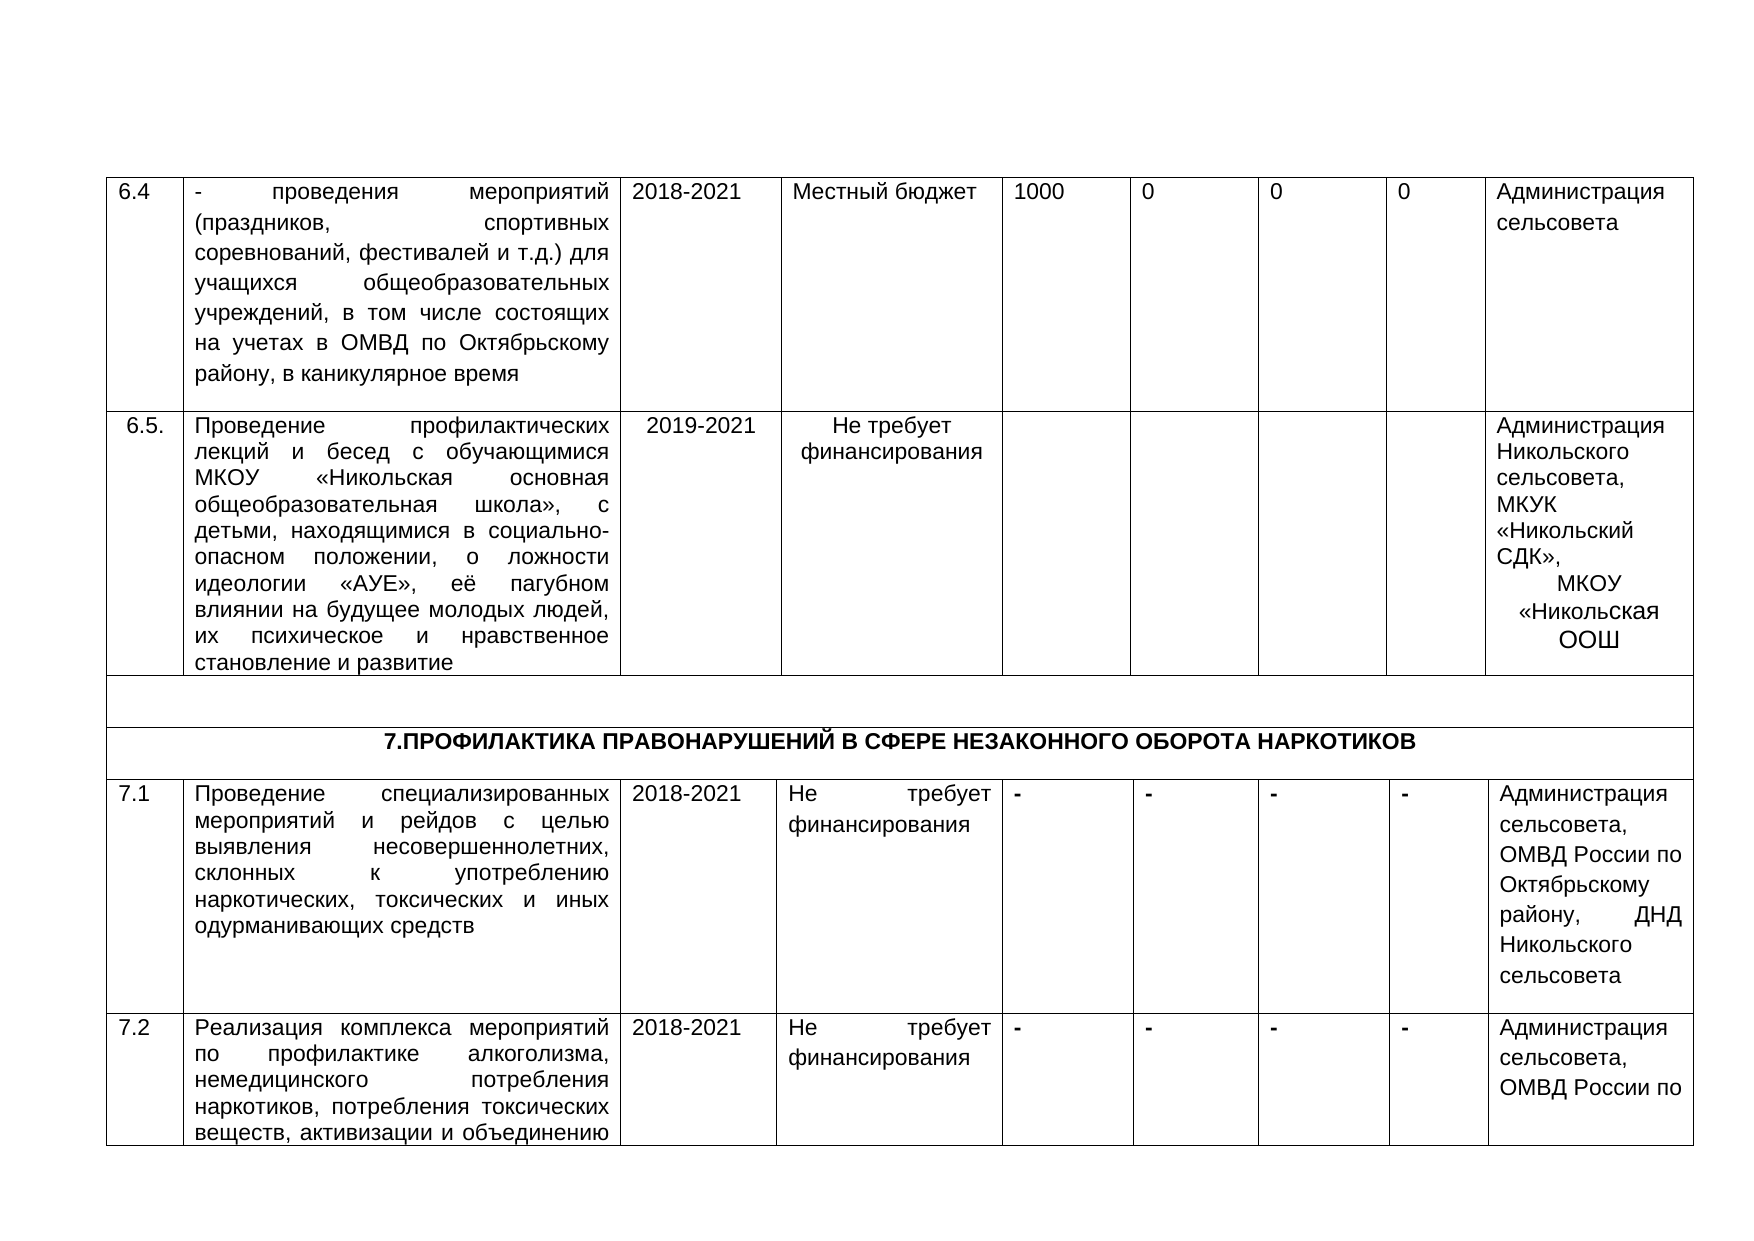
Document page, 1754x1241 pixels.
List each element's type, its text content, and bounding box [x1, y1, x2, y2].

table_cell 6.4 [107, 178, 183, 411]
table_cell [1259, 412, 1386, 675]
table_cell 2018-2021 [621, 1014, 776, 1145]
table_cell - [1390, 1014, 1488, 1145]
table_cell 7.2 [107, 1014, 183, 1145]
table_cell Местный бюджет [782, 178, 1002, 411]
table_cell [1003, 412, 1130, 675]
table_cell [777, 1014, 1002, 1145]
table_cell 6.5. [107, 412, 183, 675]
table_cell 0 [1387, 178, 1485, 411]
table_cell Проведение профилактических лекций и бесед с обучающимися МКОУ «Никольская основная общеобразовательная школа», с детьми, находящимися в социально-опасном положении, о ложности идеологии «АУЕ», её пагубном влиянии на будущее молодых людей, их психическое и нравственное становление и развитие [184, 412, 620, 675]
table_cell - [1259, 1014, 1389, 1145]
table_cell Не требует финансирования [782, 412, 1002, 675]
table_cell 1000 [1003, 178, 1130, 411]
table_cell Администрация сельсовета, ОМВД России по Октябрьскому району, ДНД Никольского сельсовета [1489, 780, 1693, 1013]
table_cell - [1134, 780, 1258, 1013]
table_cell 2018-2021 [621, 178, 781, 411]
table_cell - [1003, 780, 1133, 1013]
table_cell Не требует финансирования [777, 780, 1002, 1013]
table_cell - [1003, 1014, 1133, 1145]
table_cell - проведения мероприятий (праздников, спортивных соревнований, фестивалей и т.д.) для учащихся общеобразовательных учреждений, в том числе состоящих на учетах в ОМВД по Октябрьскому району, в каникулярное время [184, 178, 620, 411]
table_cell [1489, 1014, 1693, 1145]
table_cell [1387, 412, 1485, 675]
table_cell 0 [1131, 178, 1258, 411]
table_cell 2018-2021 [621, 780, 776, 1013]
table_cell 2019-2021 [621, 412, 781, 675]
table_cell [1486, 178, 1693, 411]
table_cell 7.1 [107, 780, 183, 1013]
table_cell 7.ПРОФИЛАКТИКА ПРАВОНАРУШЕНИЙ В СФЕРЕ НЕЗАКОННОГО ОБОРОТА НАРКОТИКОВ [107, 728, 1693, 779]
table_cell [107, 676, 1693, 727]
table_cell 0 [1259, 178, 1386, 411]
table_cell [184, 1014, 620, 1145]
table_cell [1131, 412, 1258, 675]
table_cell - [1134, 1014, 1258, 1145]
table_cell - [1390, 780, 1488, 1013]
table_cell - [1259, 780, 1389, 1013]
table_cell Администрация Никольского сельсовета, МКУК «Никольский СДК», МКОУ «Никольская ООШ [1486, 412, 1693, 675]
table_cell Проведение специализированных мероприятий и рейдов с целью выявления несовершеннолетних, склонных к употреблению наркотических, токсических и иных одурманивающих средств [184, 780, 620, 1013]
